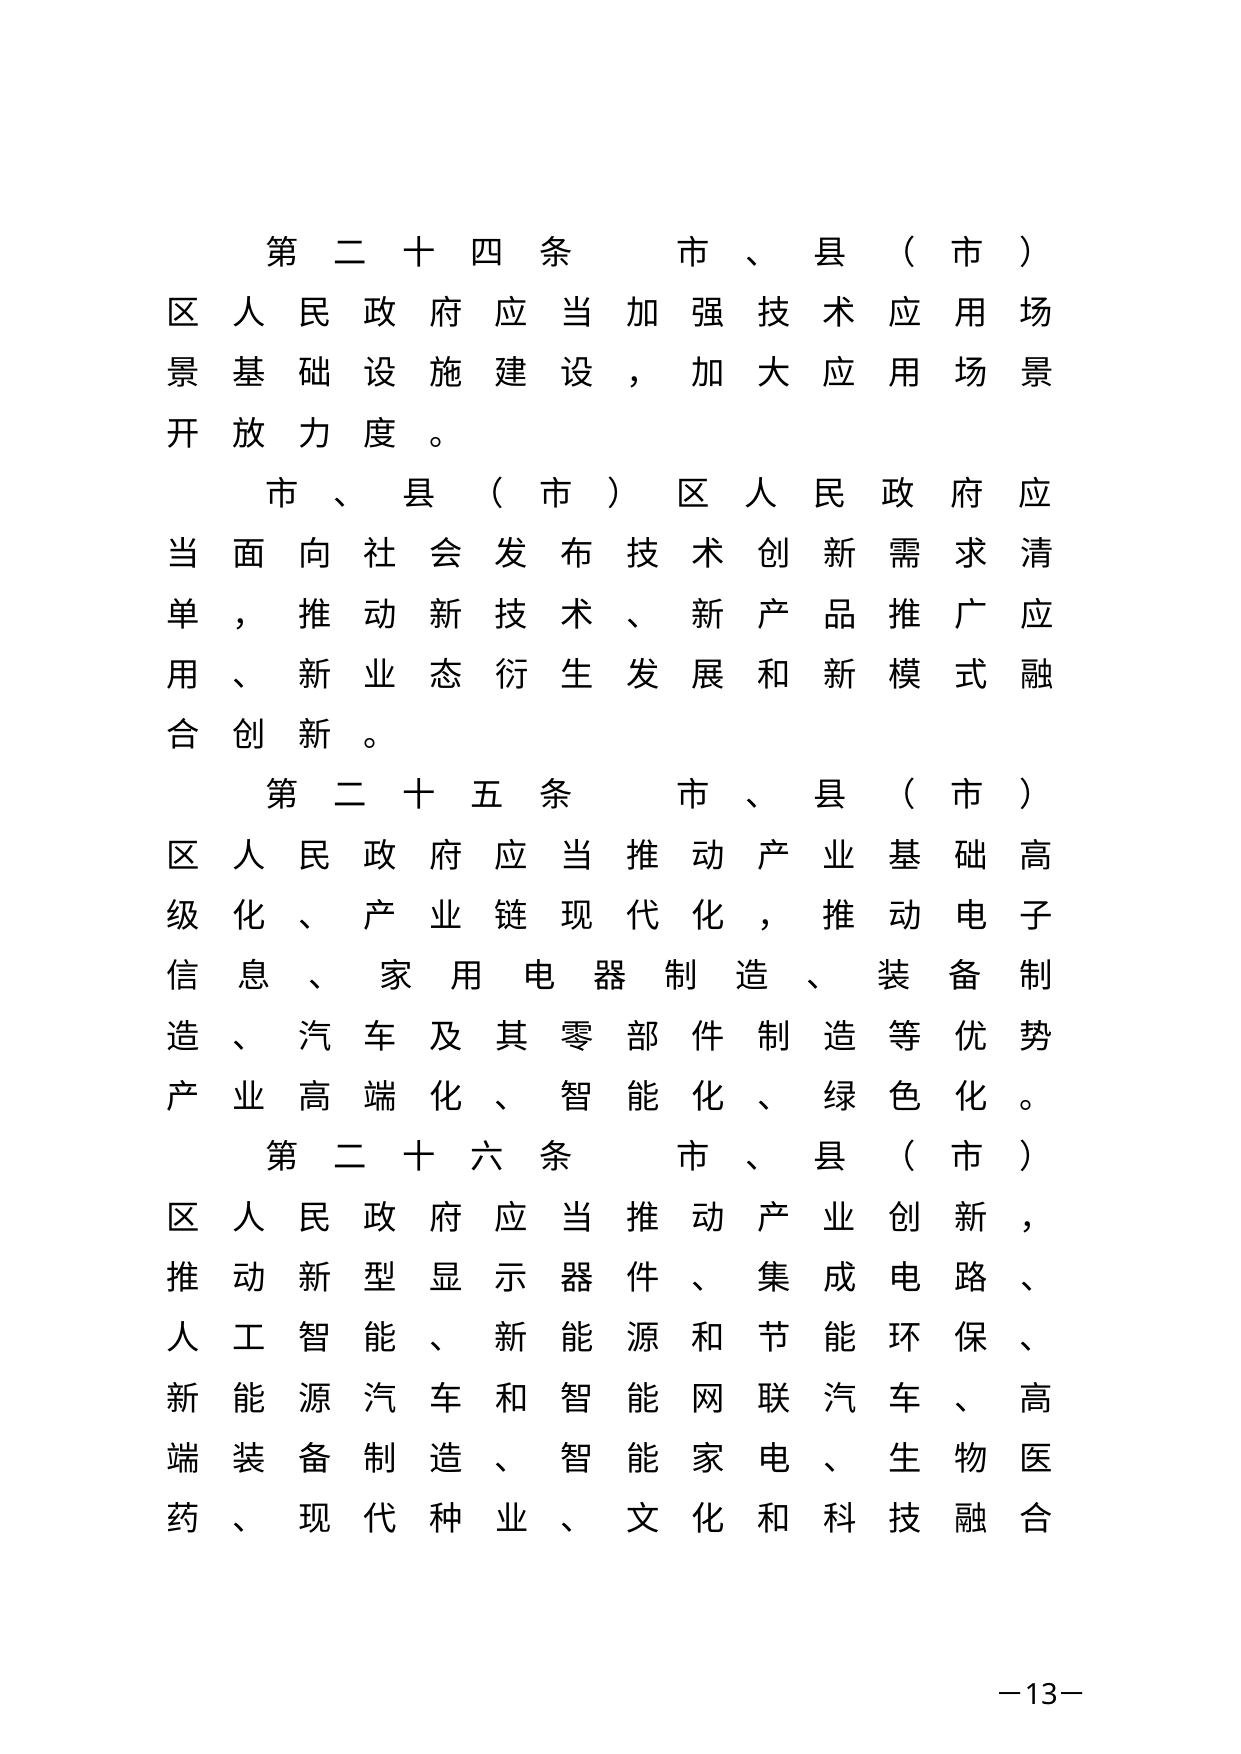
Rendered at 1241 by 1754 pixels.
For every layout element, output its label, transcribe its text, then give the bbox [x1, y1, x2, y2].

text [167, 1124, 1085, 1546]
text 市、县（市）区人民政府应当面向社会发布技术创新需求清单，推动新技术、新产品推广应用、新业态衍生发展和新模式融合创新。 [167, 461, 1085, 762]
text 第二十四条 市、县（市）区人民政府应当加强技术应用场景基础设施建设，加大应用场景开放力度。 [167, 219, 1085, 461]
text 第二十五条 市、县（市）区人民政府应当推动产业基础高级化、产业链现代化，推动电子信息、家用电器制造、装备制造、汽车及其零部件制造等优势产业高端化、智能化、绿色化。 [167, 762, 1085, 1124]
